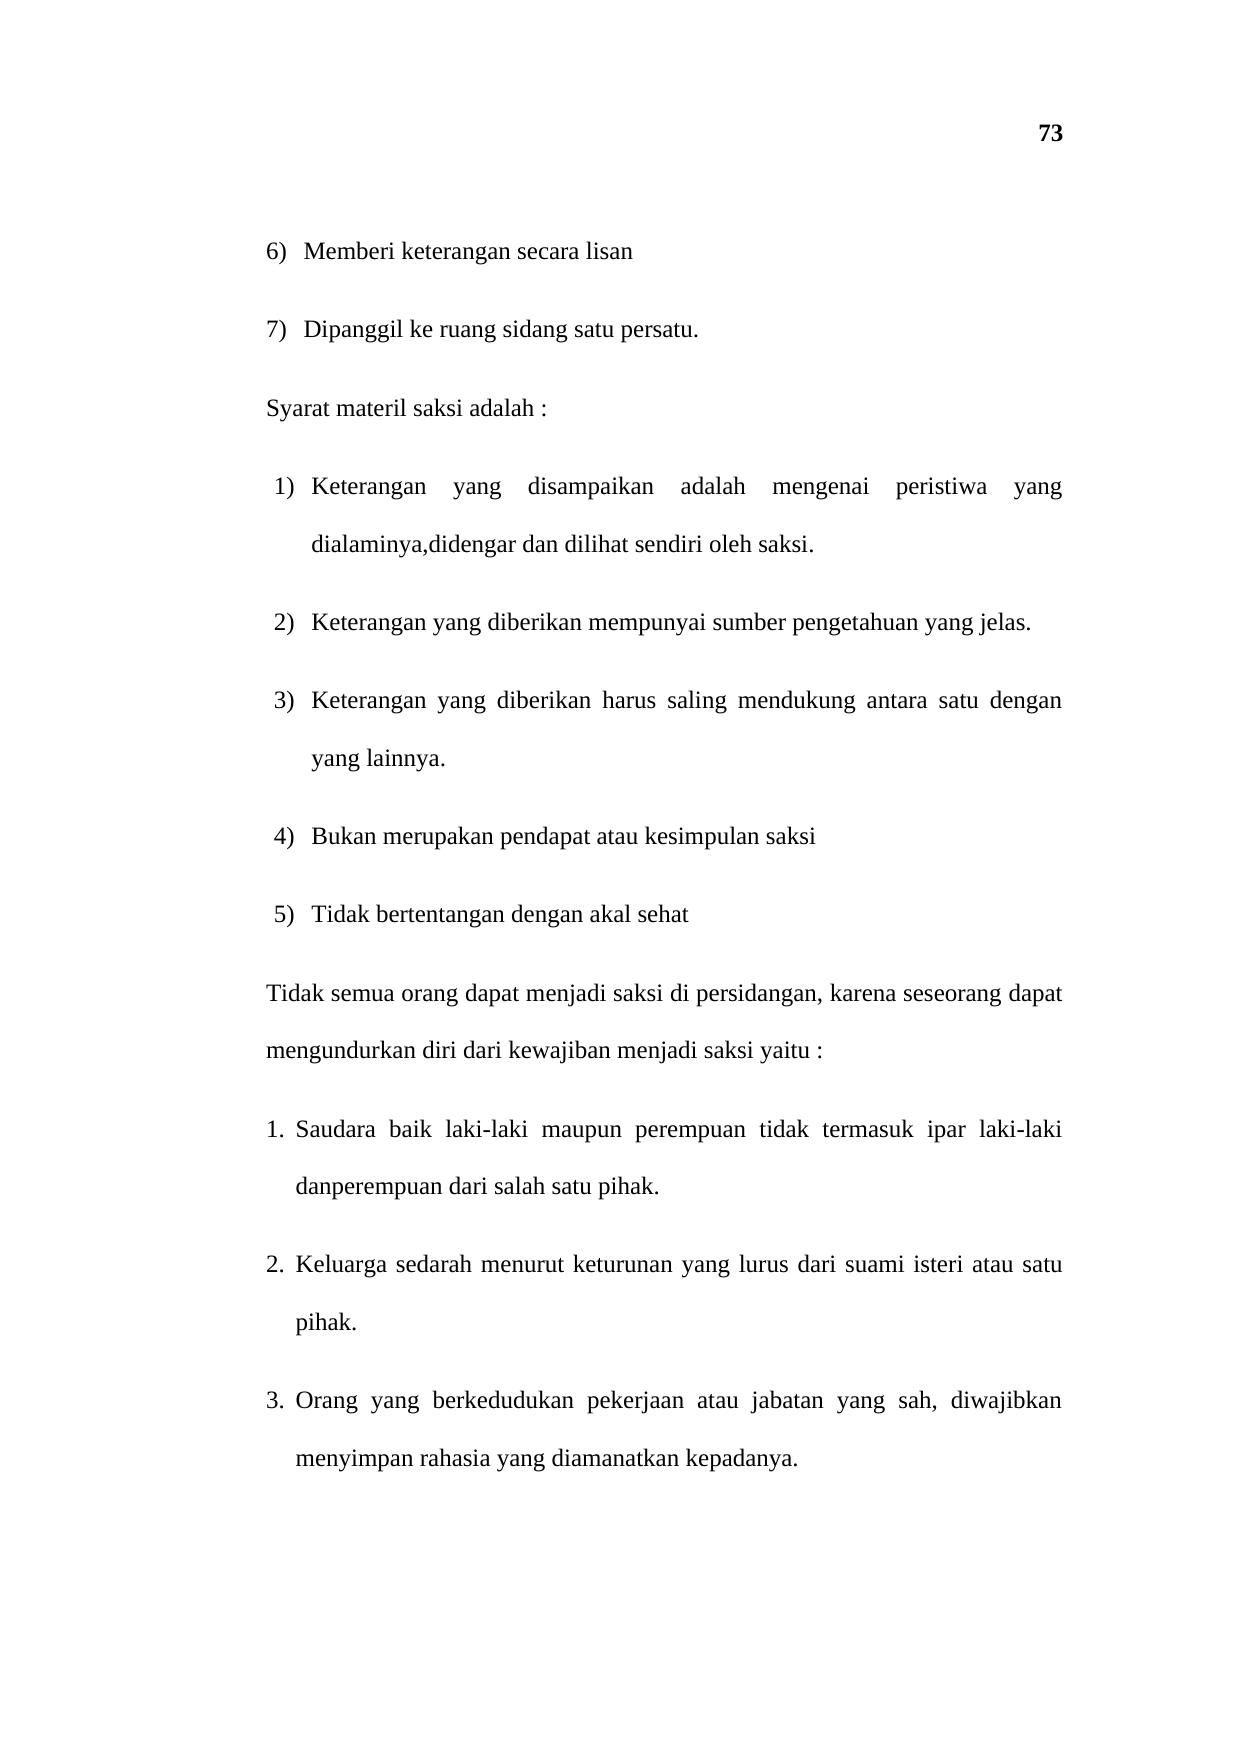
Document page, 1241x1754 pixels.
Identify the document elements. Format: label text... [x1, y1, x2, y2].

list Dipanggil ke ruang sidang satu persatu. [266, 314, 1063, 343]
list Keluarga sedarah menurut keturunan yang lurus dari suami isteri atau satu pihak. [266, 1249, 1063, 1336]
list Orang yang berkedudukan pekerjaan atau jabatan yang sah, diwajibkan menyimpan rahasia yang diamanatkan kepadanya. [266, 1385, 1063, 1472]
text Syarat materil saksi adalah : [236, 393, 1063, 422]
text Tidak semua orang dapat menjadi saksi di persidangan, karena seseorang dapat mengundurkan diri dari kewajiban menjadi saksi yaitu : [266, 978, 1063, 1064]
list Keterangan yang diberikan mempunyai sumber pengetahuan yang jelas. [274, 607, 1063, 636]
list Keterangan yang disampaikan adalah mengenai peristiwa yang dialaminya,didengar dan dilihat sendiri oleh saksi. [274, 471, 1063, 557]
list Bukan merupakan pendapat atau kesimpulan saksi [274, 821, 1063, 850]
list Keterangan yang diberikan harus saling mendukung antara satu dengan yang lainnya. [274, 685, 1063, 772]
list Saudara baik laki-laki maupun perempuan tidak termasuk ipar laki-laki danperempuan dari salah satu pihak. [266, 1114, 1063, 1200]
list Memberi keterangan secara lisan [266, 236, 1063, 265]
list Tidak bertentangan dengan akal sehat [274, 899, 1063, 928]
